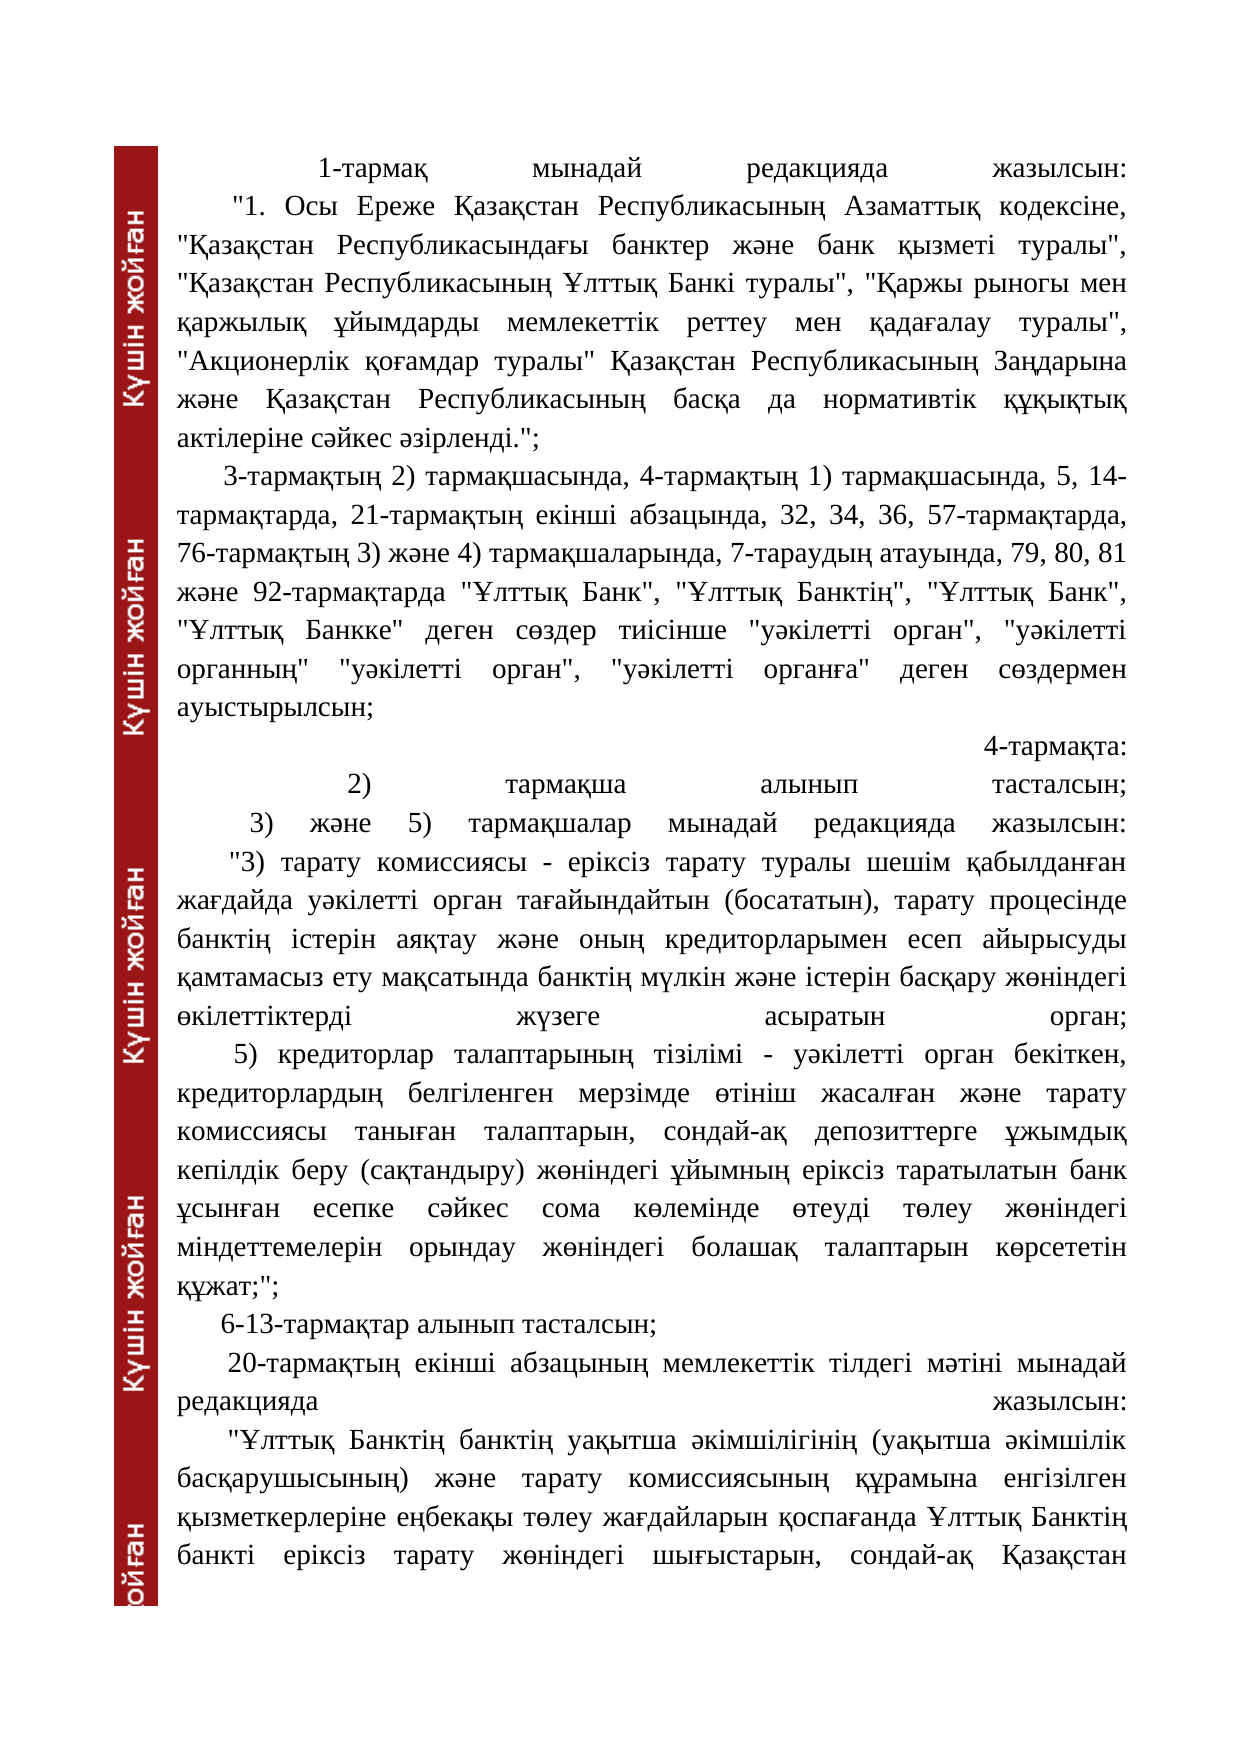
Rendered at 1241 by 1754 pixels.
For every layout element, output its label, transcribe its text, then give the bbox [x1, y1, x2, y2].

picture [114, 453, 158, 458]
picture [114, 1340, 158, 1345]
text 1-тармақ мынадай редакцияда жазылсын: "1. Осы Ереже Қазақстан Республикасының Азаматтық кодексіне, "Қазақстан Республикасындағы банктер және банк қызметi туралы", "Қазақстан Республикасының Ұлттық Банкі туралы", "Қаржы рыногы мен қаржылық ұйымдарды мемлекеттік реттеу мен қадағалау туралы", "Акционерлік қоғамдар туралы" Қазақстан Республикасының Заңдарына және Қазақстан Республикасының басқа да нормативтік құқықтық актілеріне сәйкес әзірленді."; [112, 150, 1128, 453]
text 3-тармақтың 2) тармақшасында, 4-тармақтың 1) тармақшасында, 5, 14-тармақтарда, 21-тармақтың екінші абзацында, 32, 34, 36, 57-тармақтарда, 76-тармақтың 3) және 4) тармақшаларында, 7-тараудың атауында, 79, 80, 81 және 92-тармақтарда "Ұлттық Банк", "Ұлттық Банктің", "Ұлттық Банк", "Ұлттық Банкке" деген сөздер тиісінше "уәкілетті орган", "уәкілетті органның" "уәкілетті орган", "уәкілетті органға" деген сөздермен ауыстырылсын; [112, 458, 1128, 723]
picture [114, 146, 158, 150]
text 4-тармақта: 2) тармақша алынып тасталсын; 3) және 5) тармақшалар мынадай редакцияда жазылсын: "3) тарату комиссиясы - еріксіз тарату туралы шешім қабылданған жағдайда уәкілетті орган тағайындайтын (босататын), тарату процесінде банктің істерін аяқтау және оның кредиторларымен есеп айырысуды қамтамасыз ету мақсатында банктің мүлкін және істерін басқару жөніндегі өкілеттіктерді жүзеге асыратын орган; 5) кредиторлар талаптарының тізілімі - уәкілетті орган бекіткен, кредиторлардың белгіленген мерзімде өтініш жасалған және тарату комиссиясы таныған талаптарын, сондай-ақ депозиттерге ұжымдық кепілдік беру (сақтандыру) жөніндегі ұйымның еріксіз таратылатын банк ұсынған есепке сәйкес сома көлемінде өтеуді төлеу жөніндегі міндеттемелерін орындау жөніндегі болашақ талаптарын көрсететін құжат;"; [112, 728, 1128, 1301]
picture [114, 1571, 158, 1606]
picture [114, 723, 158, 728]
text 6-13-тармақтар алынып тасталсын; [112, 1306, 1128, 1340]
picture [114, 1301, 158, 1306]
